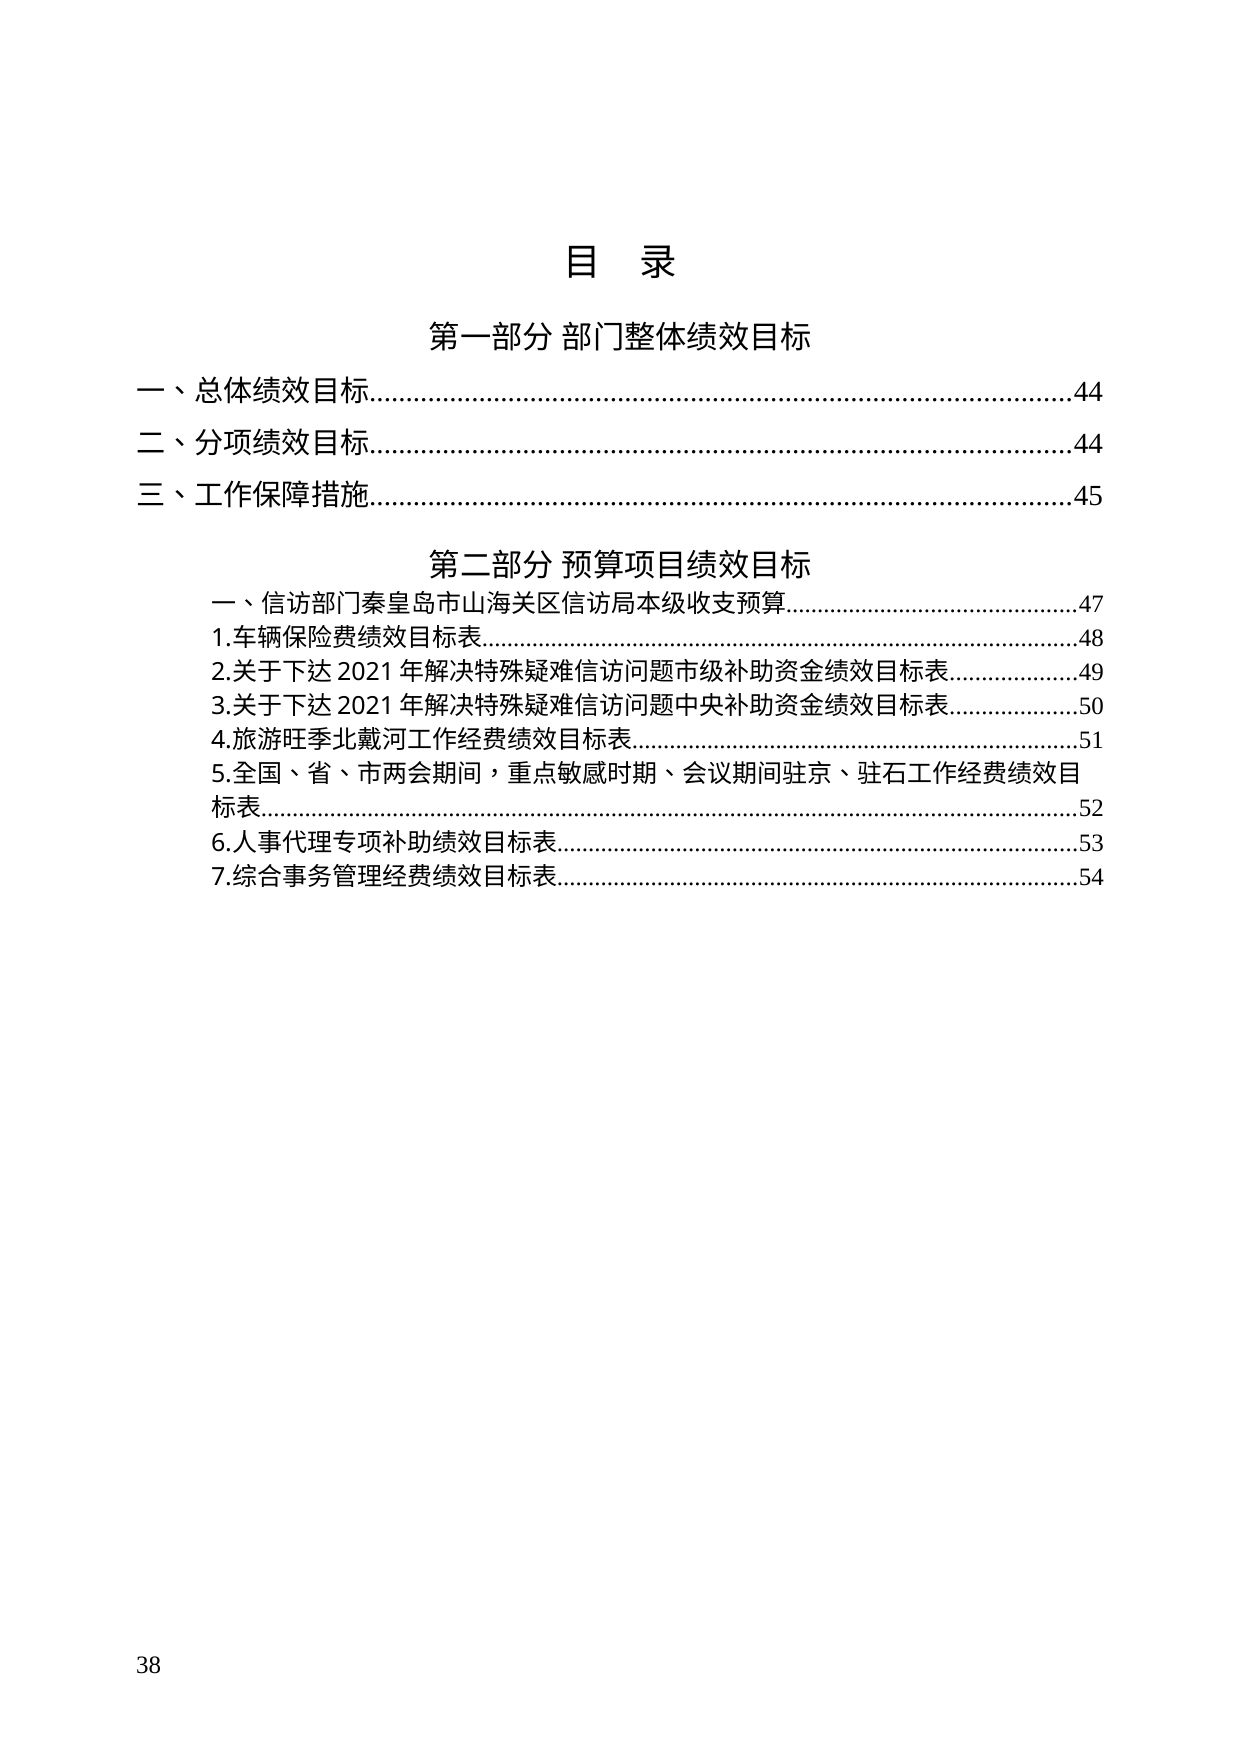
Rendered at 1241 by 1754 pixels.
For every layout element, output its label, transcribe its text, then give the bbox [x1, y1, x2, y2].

text 第一部分 部门整体绩效目标 [136, 315, 1104, 358]
text 3.关于下达2021年解决特殊疑难信访问题中央补助资金绩效目标表 50 [211, 688, 1104, 722]
text 6.人事代理专项补助绩效目标表 53 [211, 824, 1104, 858]
text 二、分项绩效目标 44 [136, 422, 1104, 462]
text 一、信访部门秦皇岛市山海关区信访局本级收支预算 47 [211, 586, 1104, 620]
text 第二部分 预算项目绩效目标 [136, 543, 1104, 586]
text 5.全国、省、市两会期间，重点敏感时期、会议期间驻京、驻石工作经费绩效目标表 52 [211, 756, 1104, 824]
text 目 录 [136, 235, 1104, 286]
text 三、工作保障措施 45 [136, 475, 1104, 514]
text 4.旅游旺季北戴河工作经费绩效目标表 51 [211, 722, 1104, 756]
text 一、总体绩效目标 44 [136, 370, 1104, 410]
text 1.车辆保险费绩效目标表 48 [211, 620, 1104, 654]
text 7.综合事务管理经费绩效目标表 54 [211, 858, 1104, 892]
text 2.关于下达2021年解决特殊疑难信访问题市级补助资金绩效目标表 49 [211, 654, 1104, 688]
